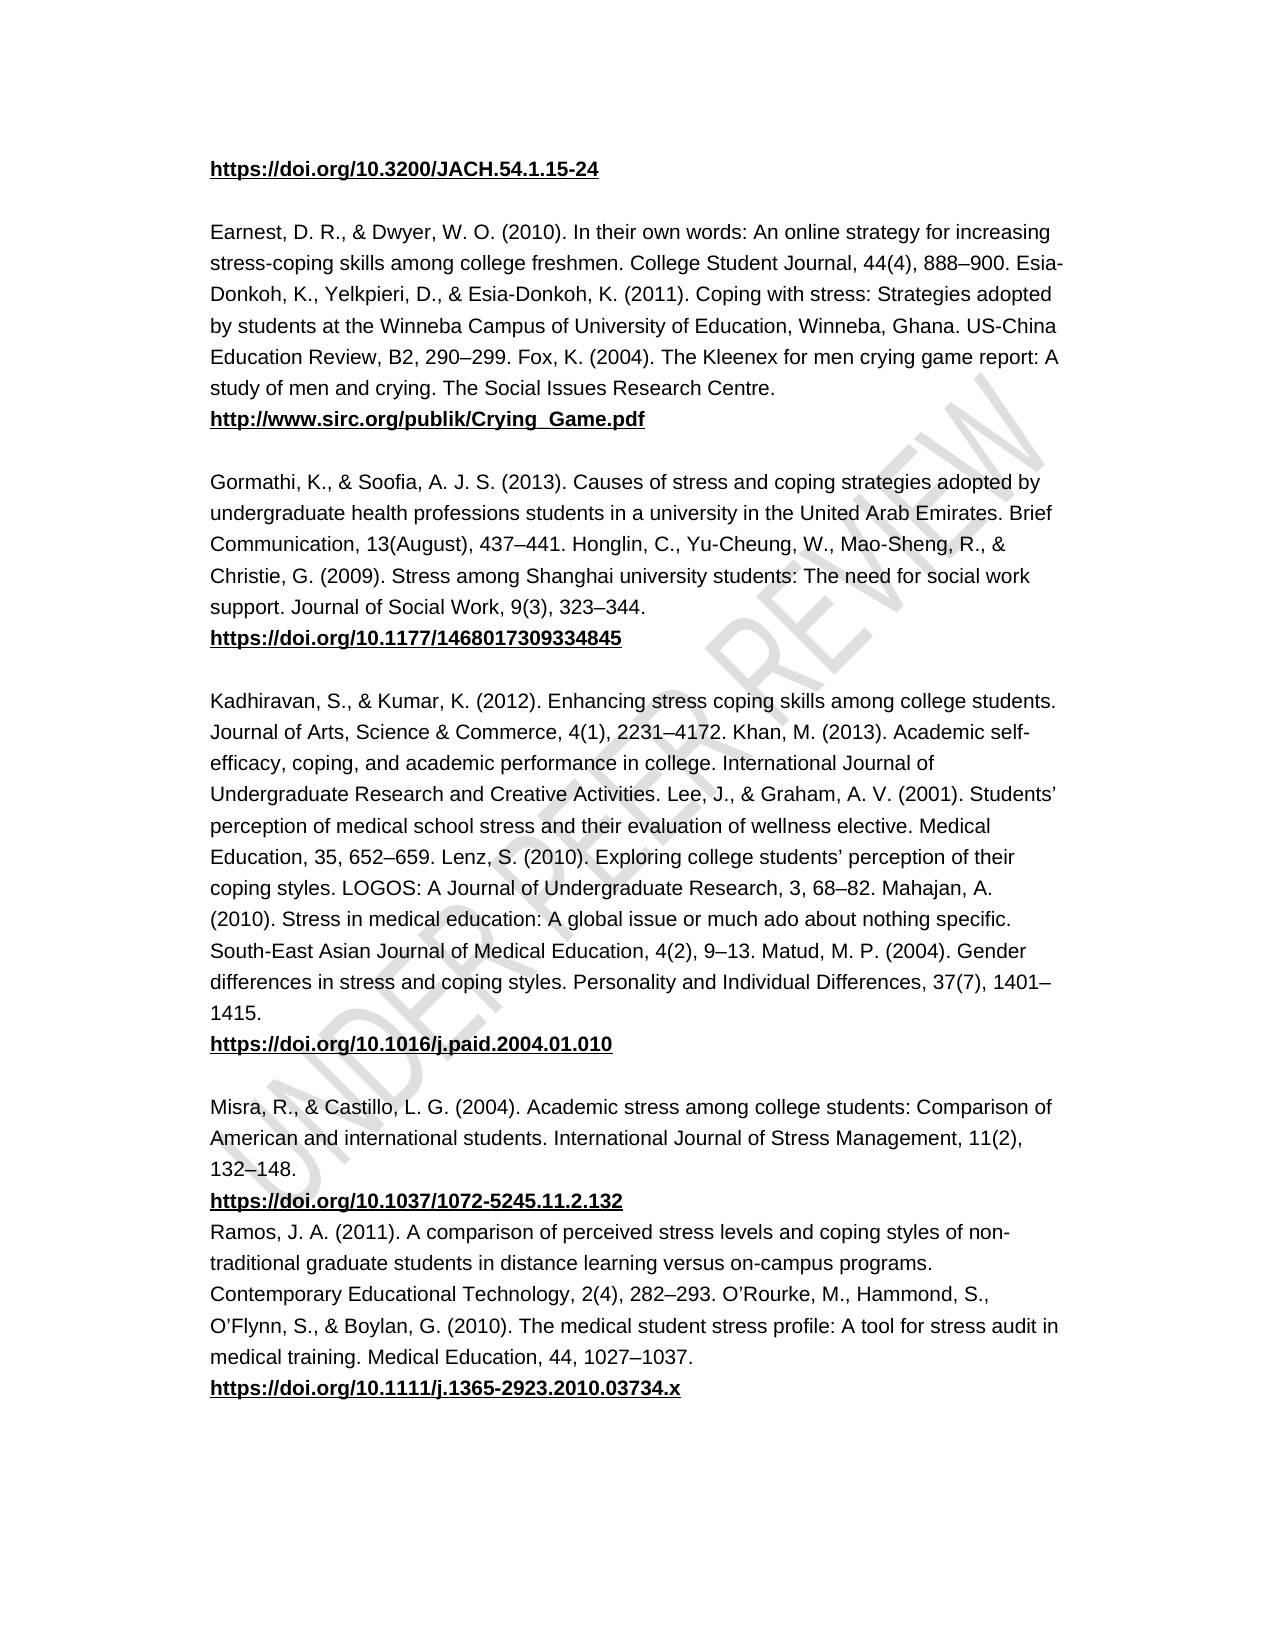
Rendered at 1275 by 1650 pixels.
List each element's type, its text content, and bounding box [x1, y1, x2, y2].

text https://doi.org/10.3200/JACH.54.1.15-24 [210, 150, 1065, 181]
text https://doi.org/10.1037/1072-5245.11.2.132 [210, 1181, 1065, 1212]
text Misra, R., & Castillo, L. G. (2004). Academic stress among college students: Comparison of American and international students. International Journal of Stress Management, 11(2), 132–148. [210, 1087, 1065, 1181]
text https://doi.org/10.1177/1468017309334845 [210, 619, 1065, 650]
text Gormathi, K., & Soofia, A. J. S. (2013). Causes of stress and coping strategies adopted by undergraduate health professions students in a university in the United Arab Emirates. Brief Communication, 13(August), 437–441. Honglin, C., Yu-Cheung, W., Mao-Sheng, R., & Christie, G. (2009). Stress among Shanghai university students: The need for social work support. Journal of Social Work, 9(3), 323–344. [210, 462, 1065, 619]
text https://doi.org/10.1016/j.paid.2004.01.010 [210, 1025, 1065, 1056]
text https://doi.org/10.1111/j.1365-2923.2010.03734.x [210, 1369, 1065, 1400]
text Kadhiravan, S., & Kumar, K. (2012). Enhancing stress coping skills among college students. Journal of Arts, Science & Commerce, 4(1), 2231–4172. Khan, M. (2013). Academic self-efficacy, coping, and academic performance in college. International Journal of Undergraduate Research and Creative Activities. Lee, J., & Graham, A. V. (2001). Students’ perception of medical school stress and their evaluation of wellness elective. Medical Education, 35, 652–659. Lenz, S. (2010). Exploring college students’ perception of their coping styles. LOGOS: A Journal of Undergraduate Research, 3, 68–82. Mahajan, A. (2010). Stress in medical education: A global issue or much ado about nothing specific. South-East Asian Journal of Medical Education, 4(2), 9–13. Matud, M. P. (2004). Gender differences in stress and coping styles. Personality and Individual Differences, 37(7), 1401–1415. [210, 681, 1065, 1025]
text http://www.sirc.org/publik/Crying_Game.pdf [210, 400, 1065, 431]
text Ramos, J. A. (2011). A comparison of perceived stress levels and coping styles of non-traditional graduate students in distance learning versus on-campus programs. Contemporary Educational Technology, 2(4), 282–293. O’Rourke, M., Hammond, S., O’Flynn, S., & Boylan, G. (2010). The medical student stress profile: A tool for stress audit in medical training. Medical Education, 44, 1027–1037. [210, 1212, 1065, 1369]
text Earnest, D. R., & Dwyer, W. O. (2010). In their own words: An online strategy for increasing stress-coping skills among college freshmen. College Student Journal, 44(4), 888–900. Esia-Donkoh, K., Yelkpieri, D., & Esia-Donkoh, K. (2011). Coping with stress: Strategies adopted by students at the Winneba Campus of University of Education, Winneba, Ghana. US-China Education Review, B2, 290–299. Fox, K. (2004). The Kleenex for men crying game report: A study of men and crying. The Social Issues Research Centre. [210, 212, 1065, 400]
